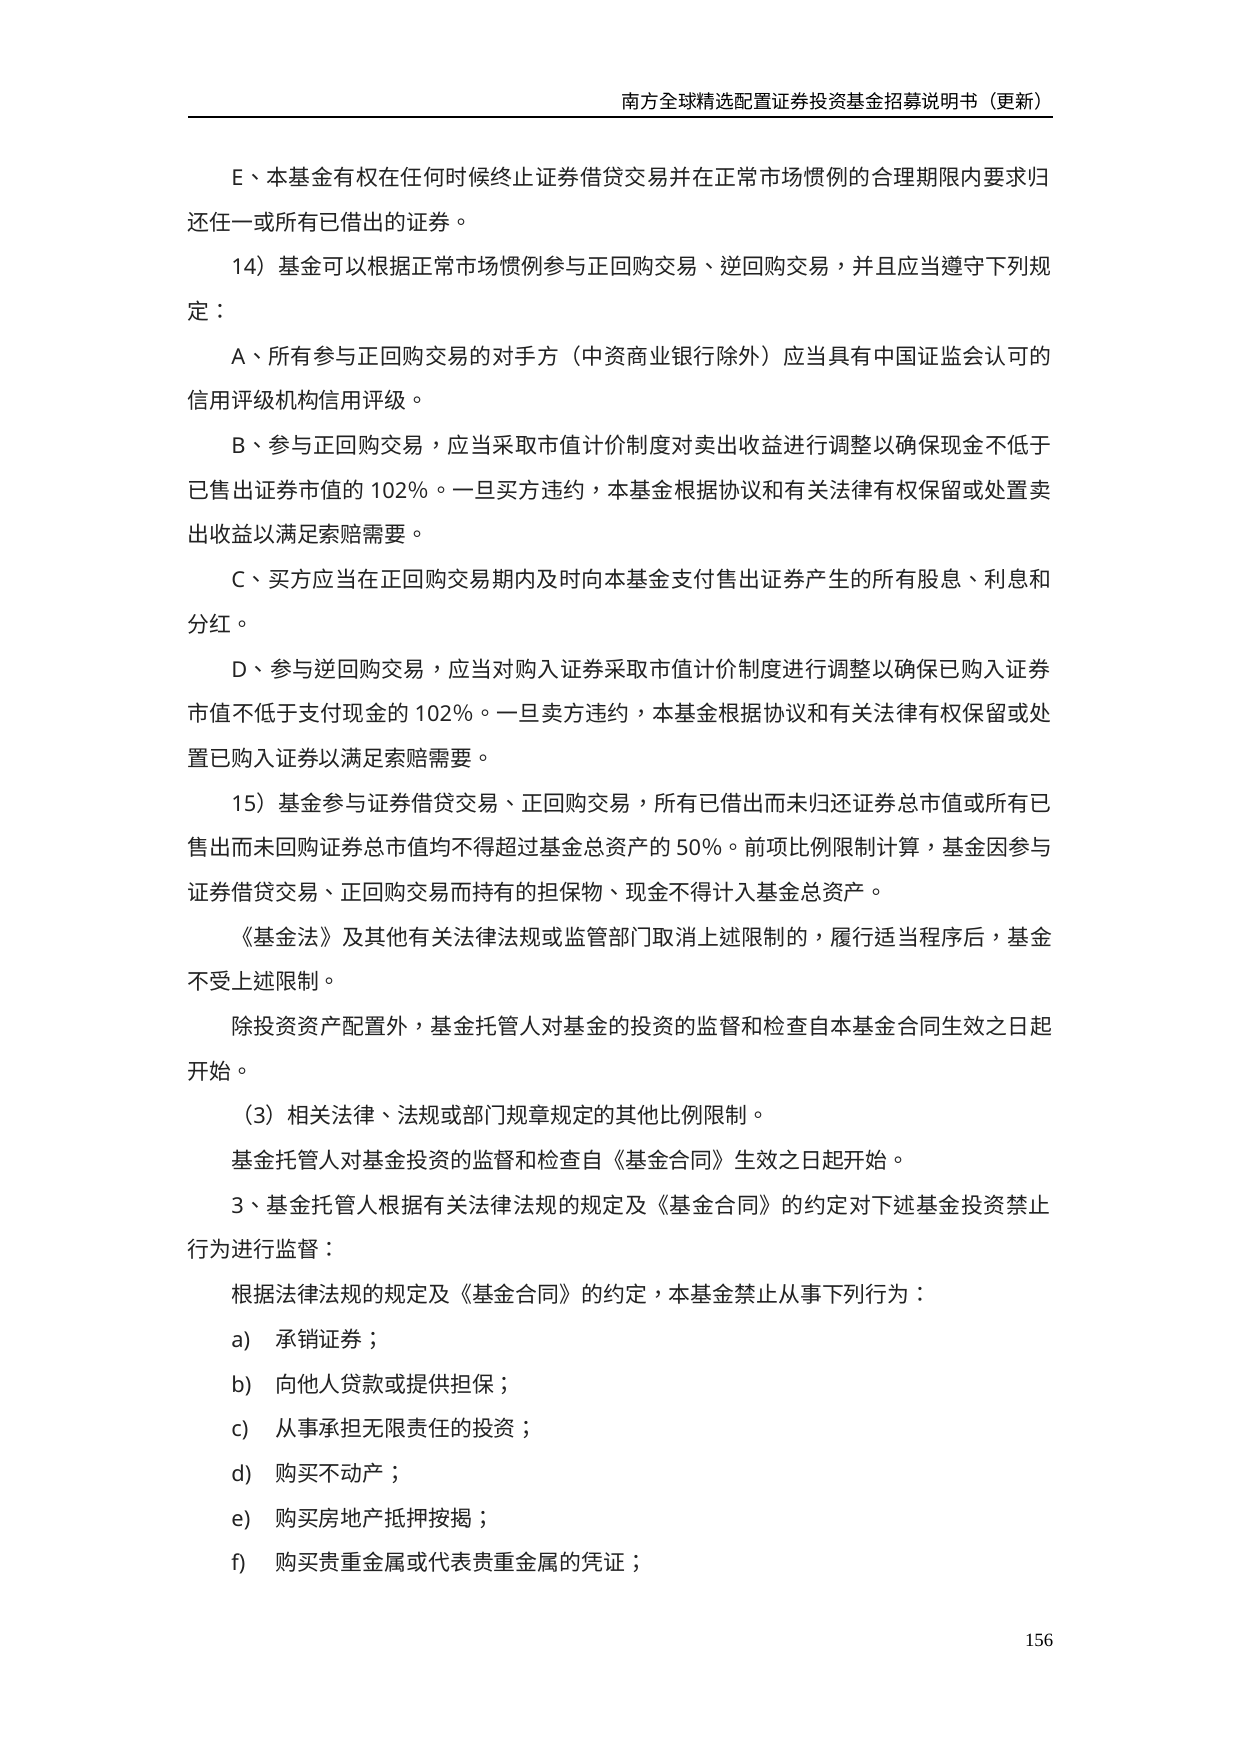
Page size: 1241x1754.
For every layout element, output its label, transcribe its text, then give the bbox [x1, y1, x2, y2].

text 15）基金参与证券借贷交易、正回购交易，所有已借出而未归还证券总市值或所有已售出而未回购证券总市值均不得超过基金总资产的50％。前项比例限制计算，基金因参与证券借贷交易、正回购交易而持有的担保物、现金不得计入基金总资产。 [187, 788, 1053, 907]
text A、所有参与正回购交易的对手方（中资商业银行除外）应当具有中国证监会认可的信用评级机构信用评级。 [187, 341, 1053, 415]
text 《基金法》及其他有关法律法规或监管部门取消上述限制的，履行适当程序后，基金不受上述限制。 [187, 922, 1053, 996]
text （3）相关法律、法规或部门规章规定的其他比例限制。 [187, 1100, 1053, 1130]
text d) 购买不动产； [187, 1458, 1053, 1488]
text 基金托管人对基金投资的监督和检查自《基金合同》生效之日起开始。 [187, 1145, 1053, 1175]
text 根据法律法规的规定及《基金合同》的约定，本基金禁止从事下列行为： [187, 1279, 1053, 1309]
text e) 购买房地产抵押按揭； [187, 1503, 1053, 1532]
text D、参与逆回购交易，应当对购入证券采取市值计价制度进行调整以确保已购入证券市值不低于支付现金的102％。一旦卖方违约，本基金根据协议和有关法律有权保留或处置已购入证券以满足索赔需要。 [187, 653, 1053, 773]
text 14）基金可以根据正常市场惯例参与正回购交易、逆回购交易，并且应当遵守下列规定： [187, 251, 1053, 326]
text C、买方应当在正回购交易期内及时向本基金支付售出证券产生的所有股息、利息和分红。 [187, 564, 1053, 639]
text a) 承销证券； [187, 1324, 1053, 1354]
text f) 购买贵重金属或代表贵重金属的凭证； [187, 1547, 1053, 1577]
text E、本基金有权在任何时候终止证券借贷交易并在正常市场惯例的合理期限内要求归还任一或所有已借出的证券。 [187, 162, 1053, 236]
text B、参与正回购交易，应当采取市值计价制度对卖出收益进行调整以确保现金不低于已售出证券市值的102％。一旦买方违约，本基金根据协议和有关法律有权保留或处置卖出收益以满足索赔需要。 [187, 430, 1053, 549]
text 3、基金托管人根据有关法律法规的规定及《基金合同》的约定对下述基金投资禁止行为进行监督： [187, 1190, 1053, 1264]
text c) 从事承担无限责任的投资； [187, 1413, 1053, 1443]
text 除投资资产配置外，基金托管人对基金的投资的监督和检查自本基金合同生效之日起开始。 [187, 1011, 1053, 1086]
text b) 向他人贷款或提供担保； [187, 1368, 1053, 1398]
